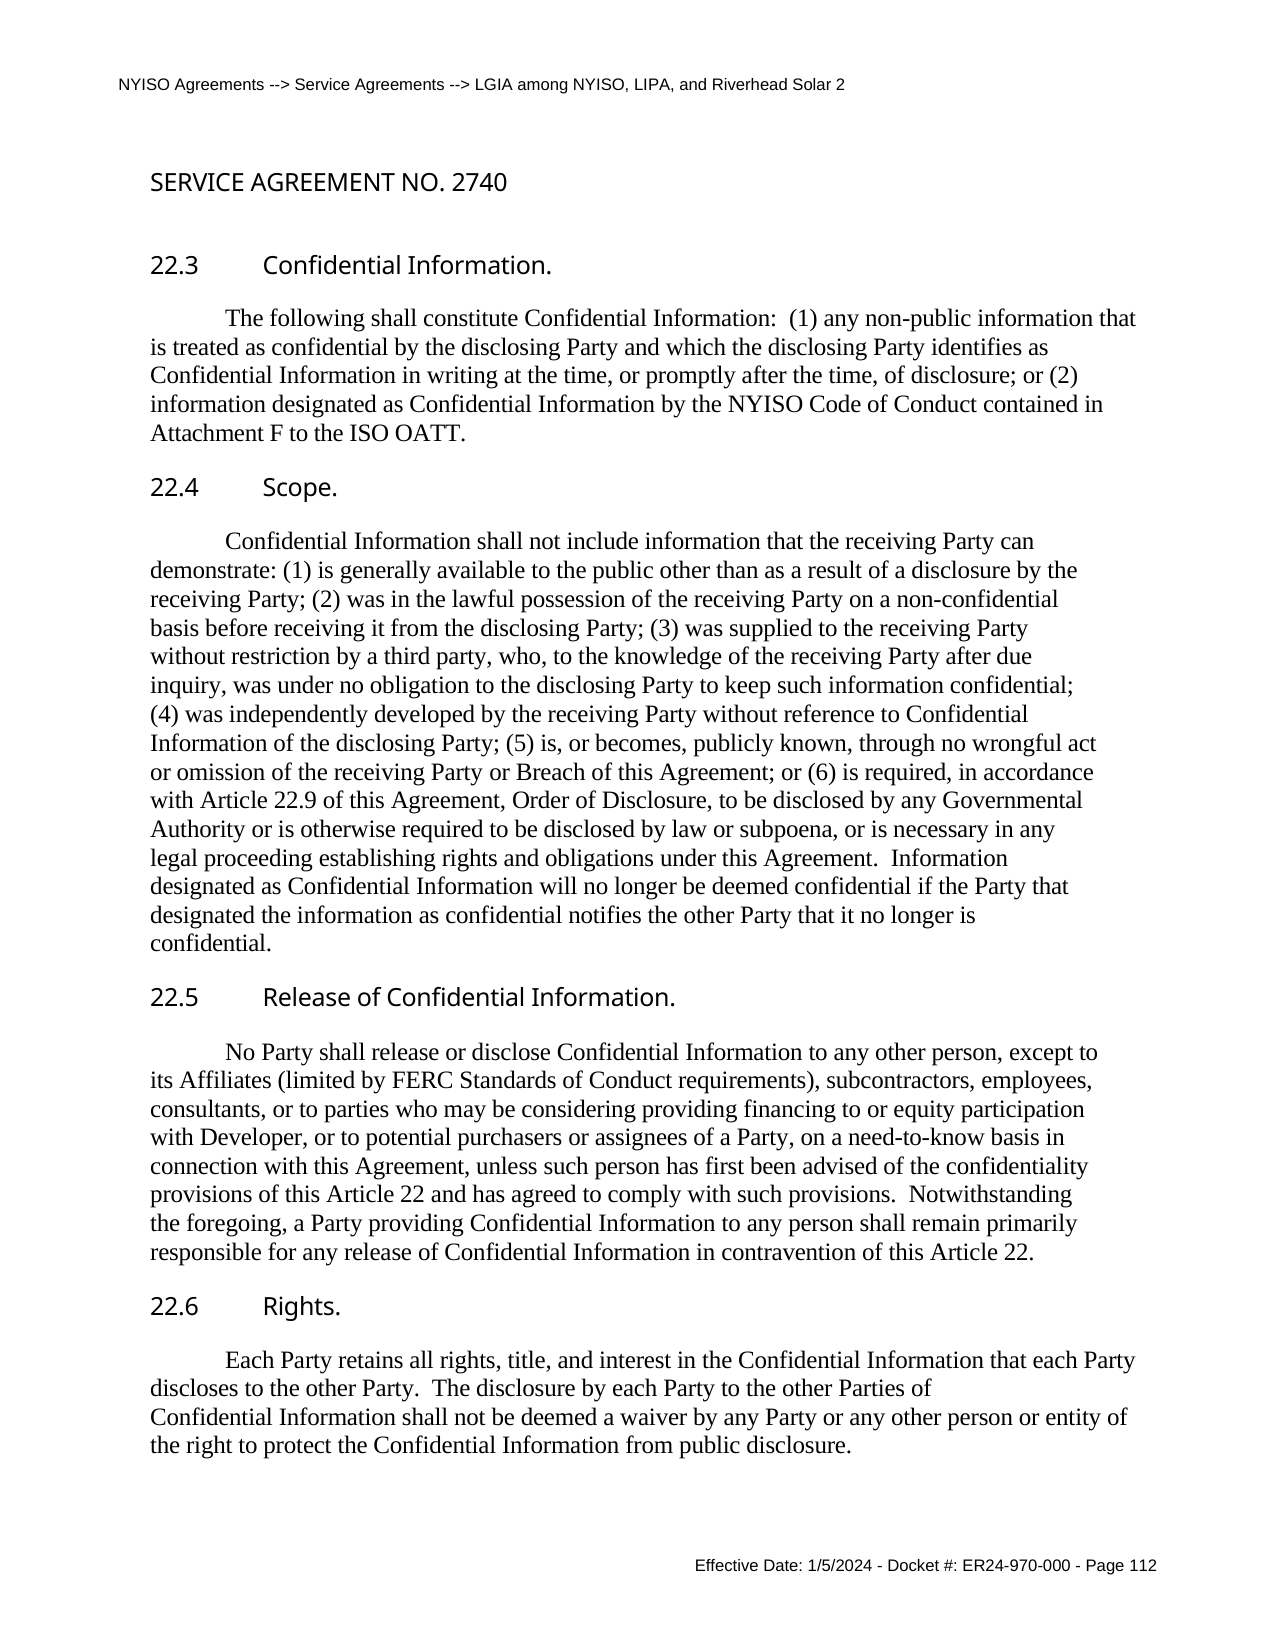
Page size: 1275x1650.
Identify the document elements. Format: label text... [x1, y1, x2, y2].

text 22.6 Rights. [150, 1292, 1275, 1321]
text (4) was independently developed by the receiving Party without reference to Confidential [150, 700, 1275, 728]
text The following shall constitute Confidential Information: (1) any non-public information that is treated as confidential by the disclosing Party and which the disclosing Party identifies as Confidential Information in writing at the time, or promptly after the time, of disclosure; or (2) information designated as Confidential Information by the NYISO Code of Conduct contained in Attachment F to the ISO OATT. [150, 304, 1142, 447]
text Information of the disclosing Party; (5) is, or becomes, publicly known, through no wrongful act or omission of the receiving Party or Breach of this Agreement; or (6) is required, in accordance with Article 22.9 of this Agreement, Order of Disclosure, to be disclosed by any Governmental Authority or is otherwise required to be disclosed by law or subpoena, or is necessary in any legal proceeding establishing rights and obligations under this Agreement. Information designated as Confidential Information will no longer be deemed confidential if the Party that designated the information as confidential notifies the other Party that it no longer is confidential. [150, 729, 1136, 957]
text 22.5 Release of Confidential Information. [150, 984, 1275, 1013]
text demonstrate: (1) is generally available to the public other than as a result of a disclosure by the receiving Party; (2) was in the lawful possession of the receiving Party on a non-confidential basis before receiving it from the disclosing Party; (3) was supplied to the receiving Party without restriction by a third party, who, to the knowledge of the receiving Party after due inquiry, was under no obligation to the disclosing Party to keep such information confidential; [150, 556, 1118, 699]
text Confidential Information shall not include information that the receiving Party can [225, 527, 1275, 555]
text No Party shall release or disclose Confidential Information to any other person, except to its Affiliates (limited by FERC Standards of Conduct requirements), subcontractors, employees, consultants, or to parties who may be considering providing financing to or equity participation with Developer, or to potential purchasers or assignees of a Party, on a need-to-know basis in connection with this Agreement, unless such person has first been advised of the confidentiality provisions of this Article 22 and has agreed to comply with such provisions. Notwithstanding the foregoing, a Party providing Confidential Information to any person shall remain primarily responsible for any release of Confidential Information in contravention of this Article 22. [150, 1037, 1137, 1266]
text SERVICE AGREEMENT NO. 2740 [150, 168, 1275, 197]
text Each Party retains all rights, title, and interest in the Confidential Information that each Party discloses to the other Party. The disclosure by each Party to the other Parties of Confidential Information shall not be deemed a waiver by any Party or any other person or entity of the right to protect the Confidential Information from public disclosure. [150, 1346, 1141, 1459]
text 22.4 Scope. [150, 474, 1275, 502]
text 22.3 Confidential Information. [150, 251, 1275, 280]
